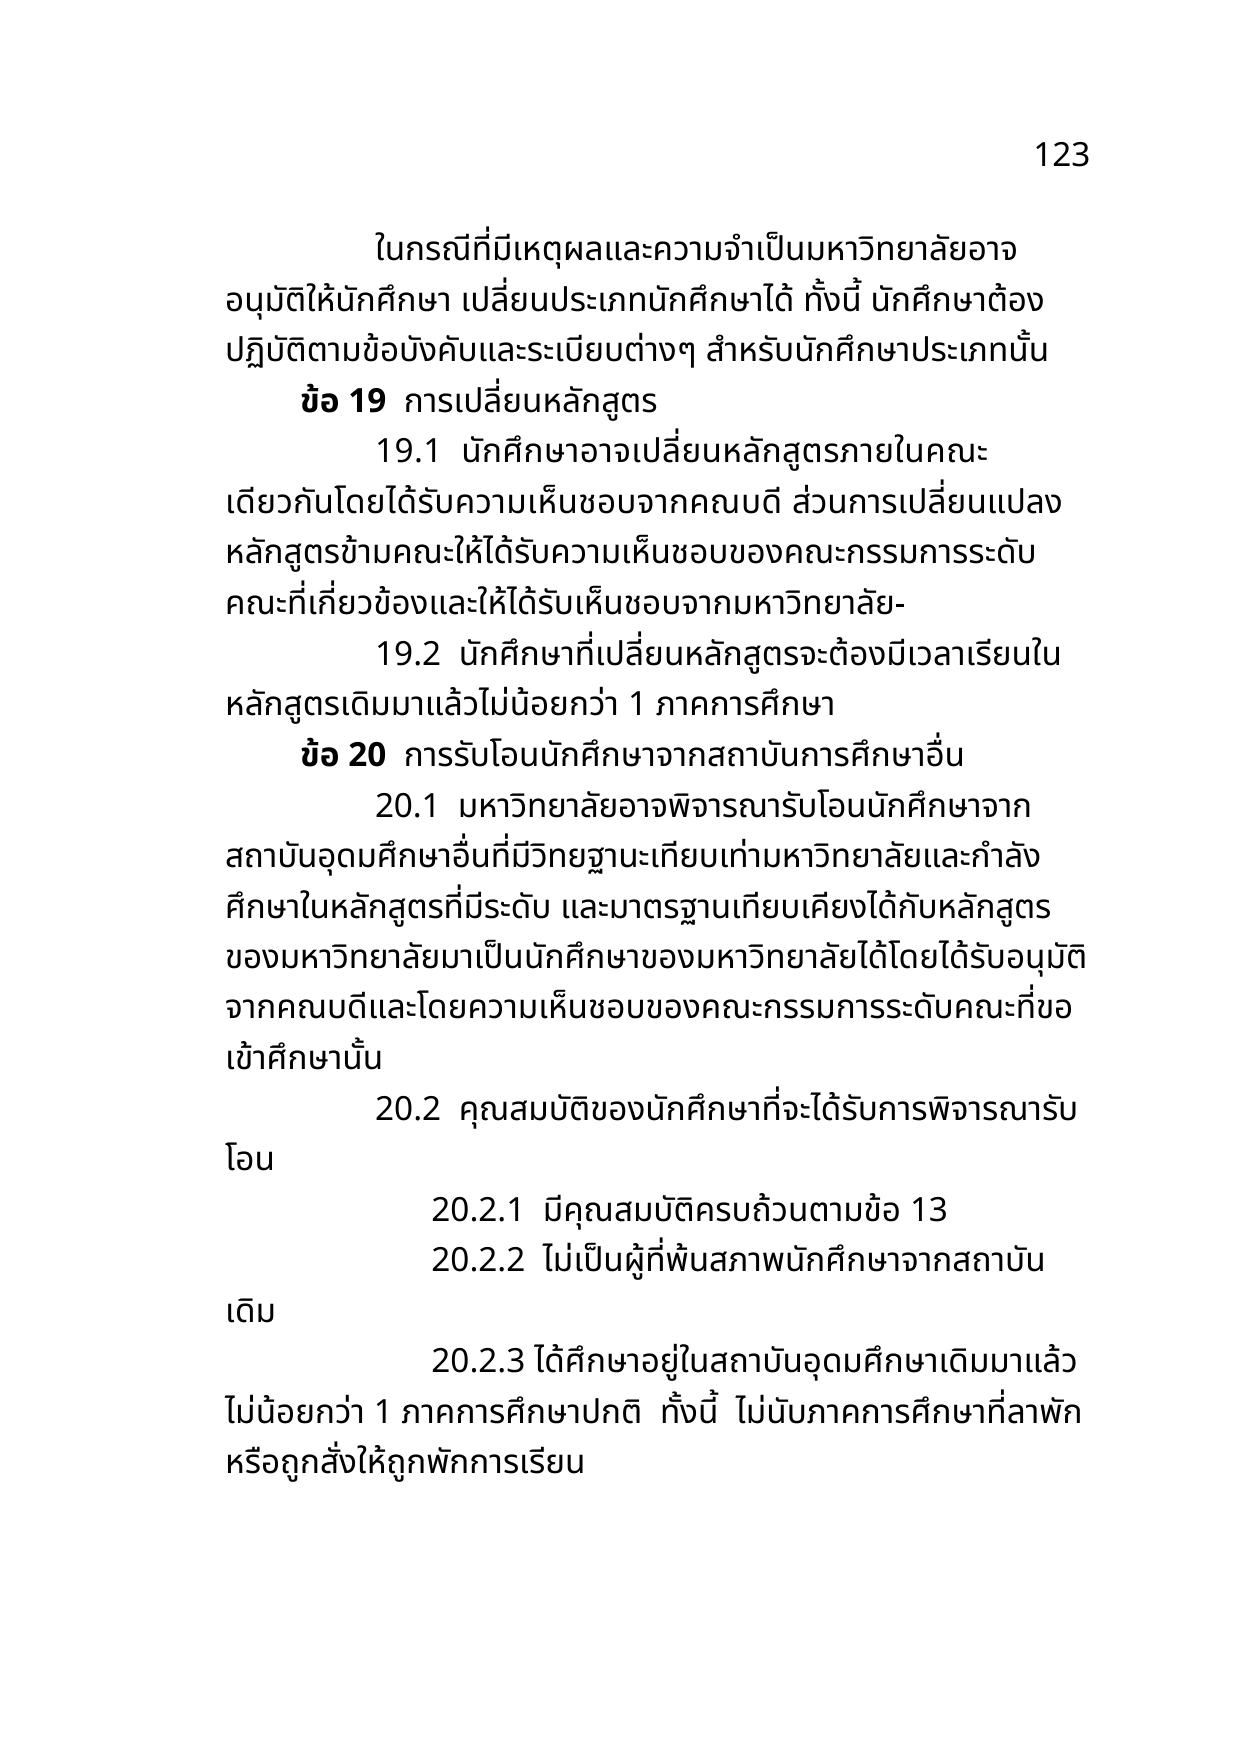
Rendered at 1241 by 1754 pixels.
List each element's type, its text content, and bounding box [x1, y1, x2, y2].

text ในกรณีที่มีเหตุผลและความจำเป็นมหาวิทยาลัยอาจอนุมัติให้นักศึกษา เปลี่ยนประเภทนักศึกษาได้ ทั้งนี้ นักศึกษาต้องปฏิบัติตามข้อบังคับและระเบียบต่างๆ สำหรับนักศึกษาประเภทนั้น [225, 225, 1090, 377]
text 19.2 นักศึกษาที่เปลี่ยนหลักสูตรจะต้องมีเวลาเรียนในหลักสูตรเดิมมาแล้วไม่น้อยกว่า 1 ภาคการศึกษา [225, 629, 1090, 731]
text ข้อ 19 การเปลี่ยนหลักสูตร [225, 377, 1090, 427]
text 20.1 มหาวิทยาลัยอาจพิจารณารับโอนนักศึกษาจากสถาบันอุดมศึกษาอื่นที่มีวิทยฐานะเทียบเท่ามหาวิทยาลัยและกำลังศึกษาในหลักสูตรที่มีระดับ และมาตรฐานเทียบเคียงได้กับหลักสูตรของมหาวิทยาลัยมาเป็นนักศึกษาของมหาวิทยาลัยได้โดยได้รับอนุมัติจากคณบดีและโดยความเห็นชอบของคณะกรรมการระดับคณะที่ขอเข้าศึกษานั้น [225, 781, 1090, 1084]
text 20.2.2 ไม่เป็นผู้ที่พ้นสภาพนักศึกษาจากสถาบันเดิม [225, 1236, 1090, 1337]
text 20.2.1 มีคุณสมบัติครบถ้วนตามข้อ 13 [225, 1185, 1090, 1236]
text 19.1 นักศึกษาอาจเปลี่ยนหลักสูตรภายในคณะเดียวกันโดยได้รับความเห็นชอบจากคณบดี ส่วนการเปลี่ยนแปลงหลักสูตรข้ามคณะให้ได้รับความเห็นชอบของคณะกรรมการระดับคณะที่เกี่ยวข้องและให้ได้รับเห็นชอบจากมหาวิทยาลัย [225, 427, 1090, 629]
text 20.2.3 ได้ศึกษาอยู่ในสถาบันอุดมศึกษาเดิมมาแล้วไม่น้อยกว่า 1 ภาคการศึกษาปกติ ทั้งนี้ ไม่นับภาคการศึกษาที่ลาพักหรือถูกสั่งให้ถูกพักการเรียน [225, 1337, 1090, 1489]
text 20.2 คุณสมบัติของนักศึกษาที่จะได้รับการพิจารณารับโอน [225, 1084, 1090, 1185]
text ข้อ 20 การรับโอนนักศึกษาจากสถาบันการศึกษาอื่น [225, 731, 1090, 781]
